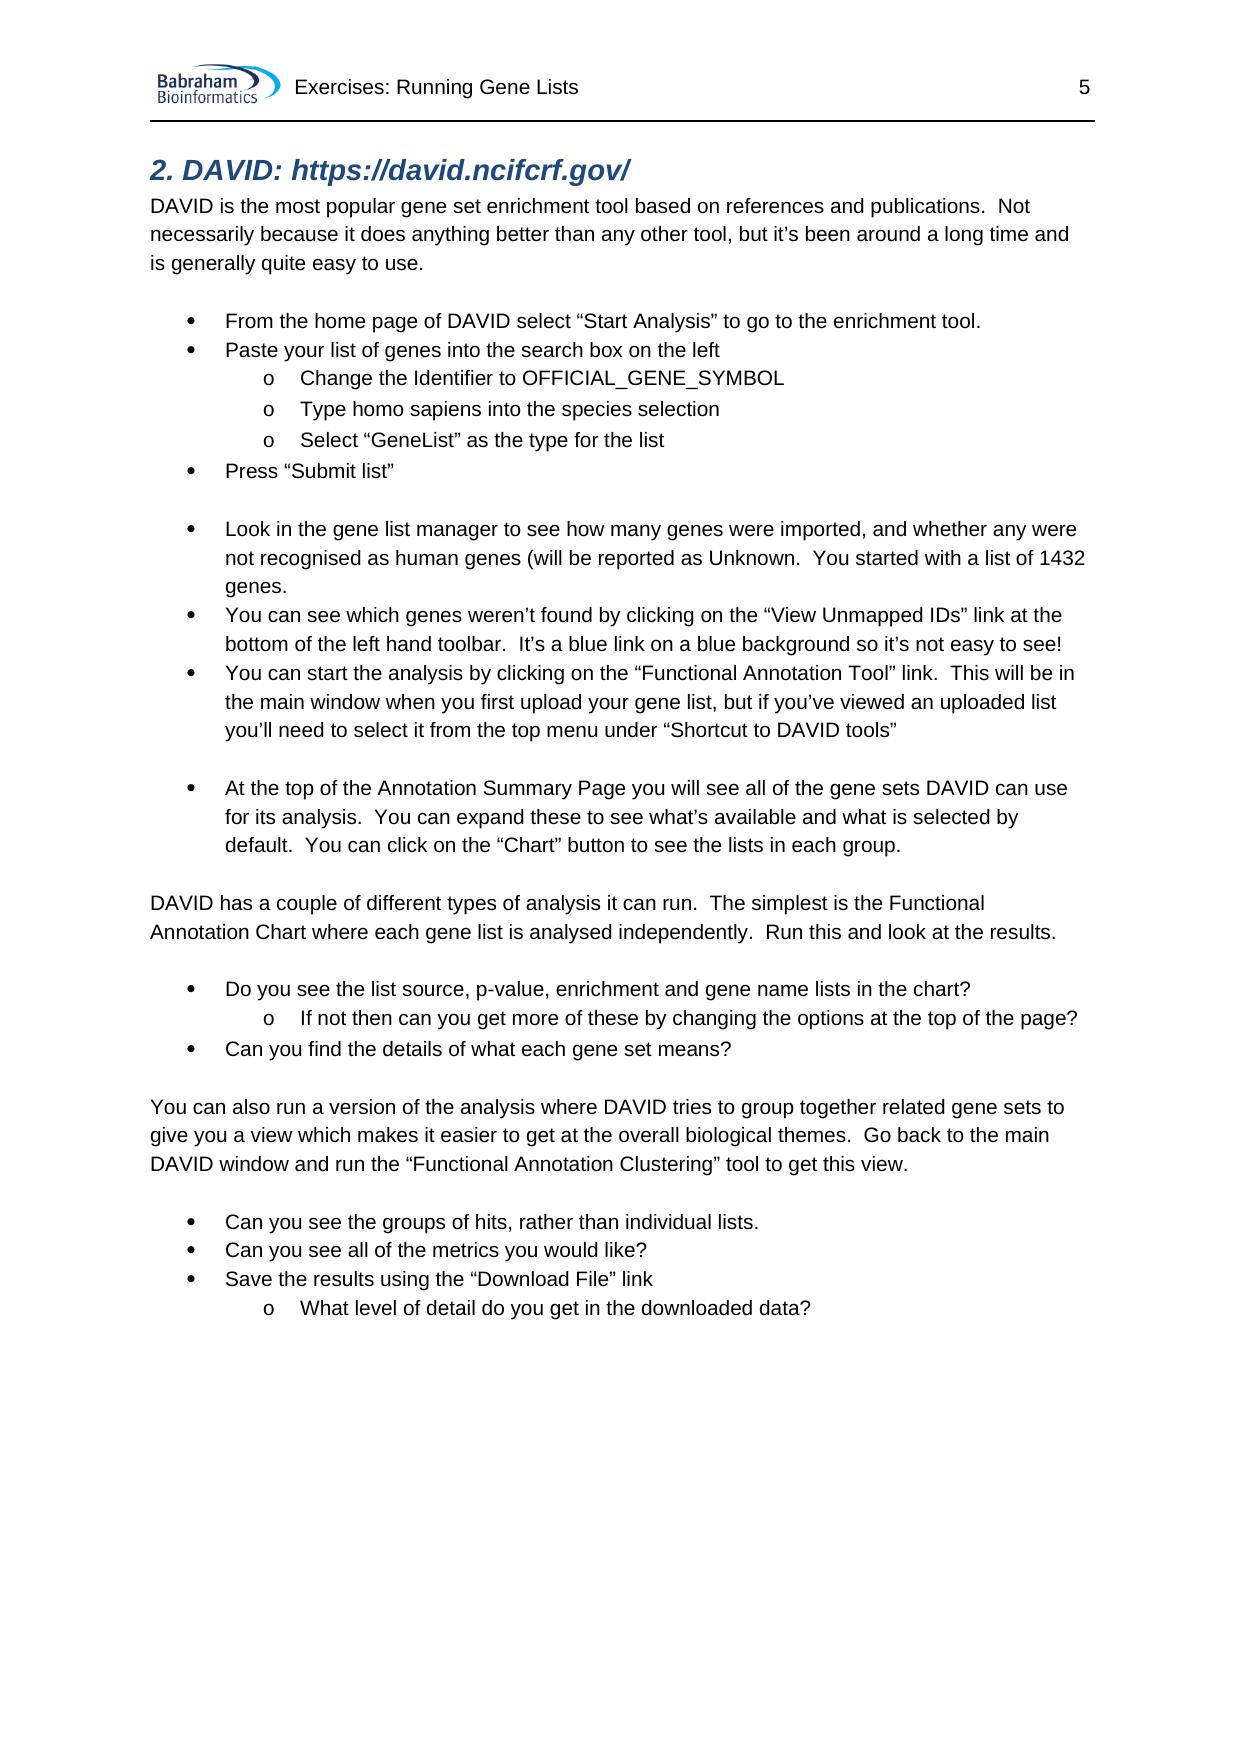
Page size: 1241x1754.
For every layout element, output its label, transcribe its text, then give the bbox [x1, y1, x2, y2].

list You can see which genes weren’t found by clicking on the “View Unmapped IDs” link at the bottom of the left hand toolbar. It’s a blue link on a blue background so it’s not easy to see! [187, 603, 1090, 656]
list Save the results using the “Download File” link [187, 1267, 1090, 1291]
list At the top of the Annotation Summary Page you will see all of the gene sets DAVID can use for its analysis. You can expand these to see what’s available and what is selected by default. You can click on the “Chart” button to see the lists in each group. [187, 776, 1090, 857]
list If not then can you get more of these by changing the options at the top of the page? [262, 1006, 1090, 1032]
list Type homo sapiens into the species selection [262, 397, 1090, 423]
list Can you see the groups of hits, rather than individual lists. [187, 1209, 1090, 1233]
list Change the Identifier to OFFICIAL_GENE_SYMBOL [262, 366, 1090, 392]
list From the home page of DAVID select “Start Analysis” to go to the enrichment tool. [187, 308, 1090, 333]
list Look in the gene list manager to see how many genes were imported, and whether any were not recognised as human genes (will be reported as Unknown. You started with a list of 1432 genes. [187, 517, 1090, 598]
list Do you see the list source, p-value, enrichment and gene name lists in the chart? [187, 977, 1090, 1001]
text DAVID has a couple of different types of analysis it can run. The simplest is the Functional Annotation Chart where each gene list is analysed independently. Run this and look at the results. [150, 891, 1090, 943]
list Select “GeneList” as the type for the list [262, 428, 1090, 454]
list You can start the analysis by clicking on the “Functional Annotation Tool” link. This will be in the main window when you first upload your gene list, but if you’ve viewed an uploaded list you’ll need to select it from the top menu under “Shortcut to DAVID tools” [187, 661, 1090, 742]
picture [150, 60, 283, 108]
list Paste your list of genes into the search box on the left [187, 337, 1090, 361]
list Can you see all of the metrics you would like? [187, 1238, 1090, 1262]
text You can also run a version of the analysis where DAVID tries to group together related gene sets to give you a view which makes it easier to get at the overall biological themes. Go back to the main DAVID window and run the “Functional Annotation Clustering” tool to get this view. [150, 1094, 1090, 1176]
text DAVID is the most popular gene set enrichment tool based on references and publications. Not necessarily because it does anything better than any other tool, but it’s been around a long time and is generally quite easy to use. [150, 193, 1090, 275]
list What level of detail do you get in the downloaded data? [262, 1296, 1090, 1322]
list Press “Submit list” [187, 459, 1090, 483]
subtitle 2. DAVID: https://david.ncifcrf.gov/ [150, 153, 1090, 187]
list Can you find the details of what each gene set means? [187, 1037, 1090, 1061]
